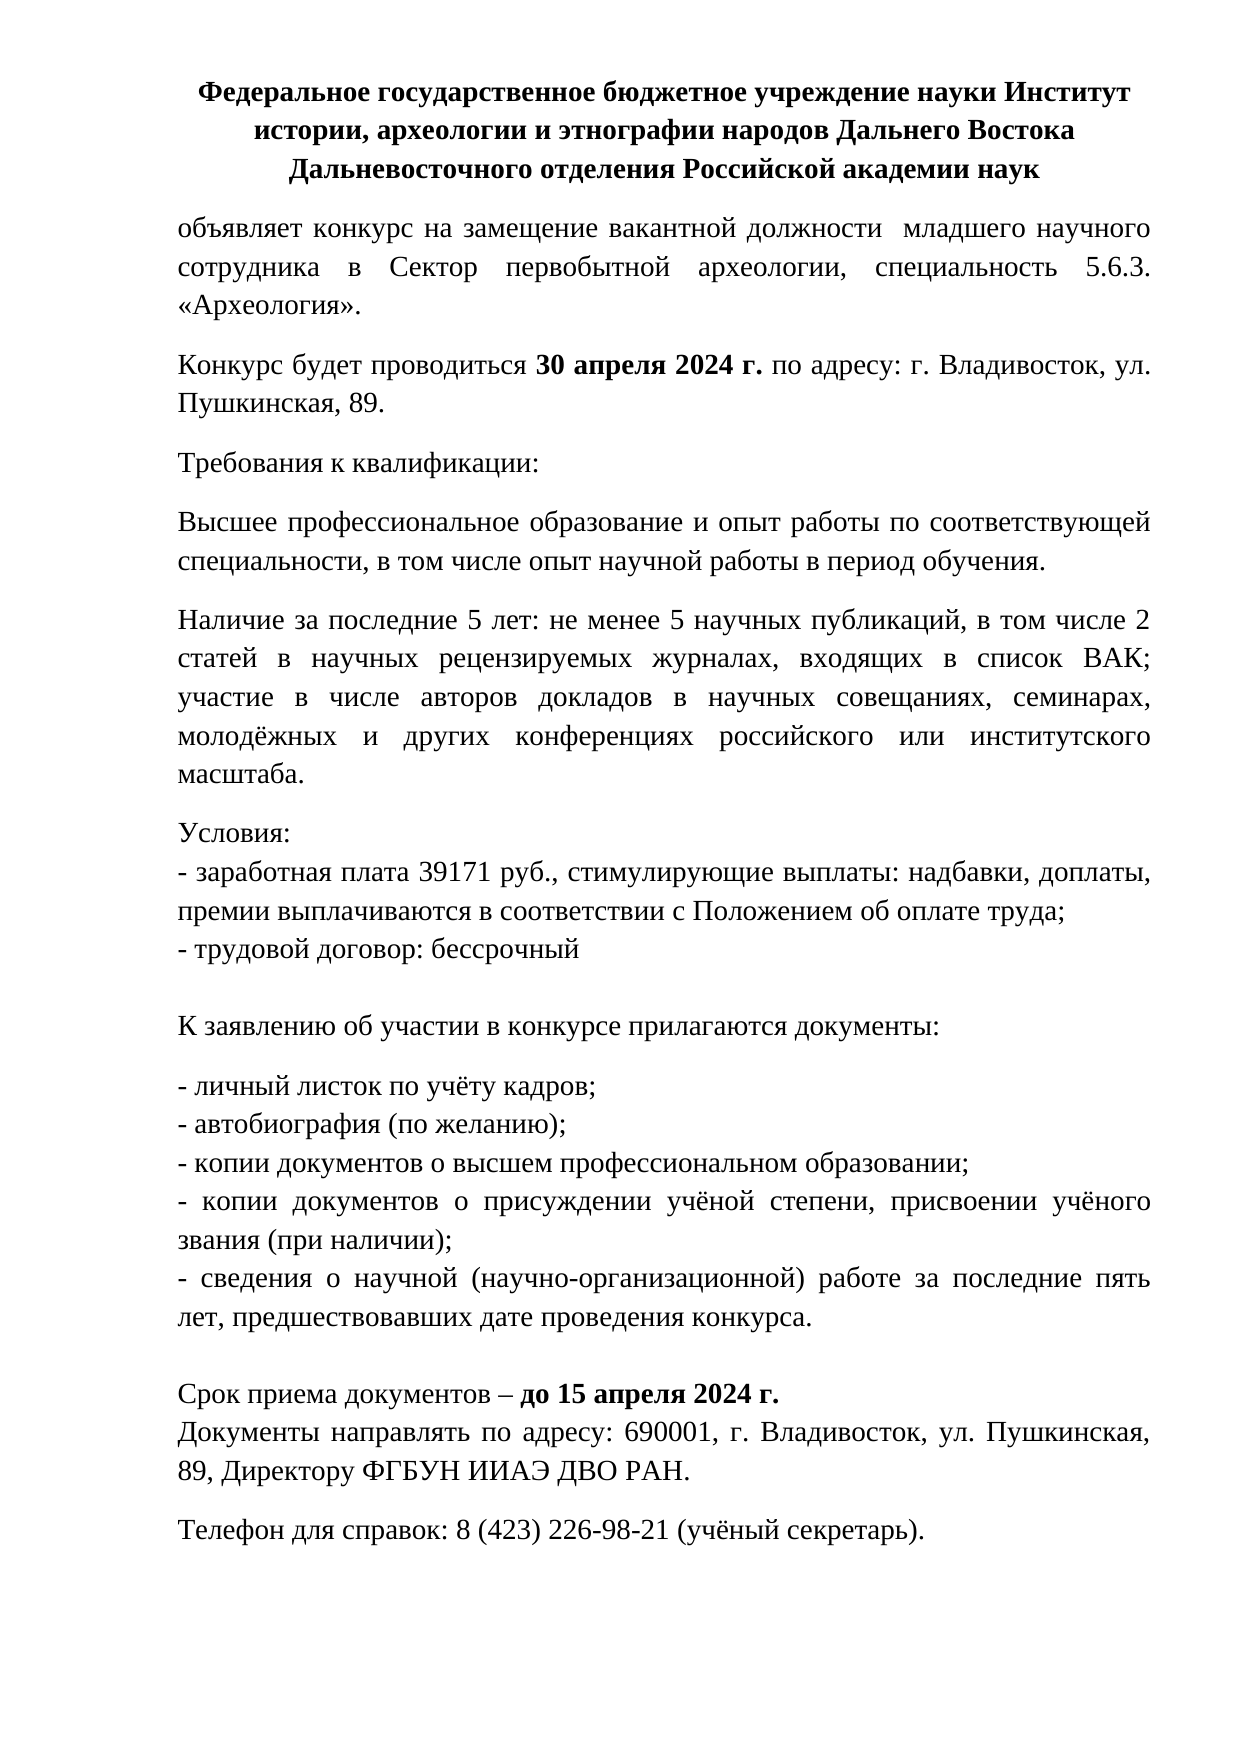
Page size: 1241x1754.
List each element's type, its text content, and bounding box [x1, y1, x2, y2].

text Наличие за последние 5 лет: не менее 5 научных публикаций, в том числе 2 статей в научных рецензируемых журналах, входящих в список ВАК; участие в числе авторов докладов в научных совещаниях, семинарах, молодёжных и других конференциях российского или институтского масштаба. [177, 602, 1152, 790]
text Условия: [177, 816, 1152, 849]
text Федеральное государственное бюджетное учреждение науки Институт истории, археологии и этнографии народов Дальнего Востока Дальневосточного отделения Российской академии наук [177, 74, 1152, 184]
text - автобиография (по желанию); [177, 1106, 1152, 1140]
text - сведения о научной (научно-организационной) работе за последние пять лет, предшествовавших дате проведения конкурса. [177, 1260, 1152, 1332]
text - личный листок по учёту кадров; [177, 1068, 1152, 1101]
text объявляет конкурс на замещение вакантной должности младшего научного сотрудника в Сектор первобытной археологии, специальность 5.6.3. «Археология». [177, 210, 1152, 321]
text - копии документов о высшем профессиональном образовании; [177, 1145, 1152, 1178]
text - трудовой договор: бессрочный [177, 931, 1152, 965]
text Телефон для справок: 8 (423) 226-98-21 (учёный секретарь). [177, 1512, 1152, 1546]
text - копии документов о присуждении учёной степени, присвоении учёного звания (при наличии); [177, 1183, 1152, 1255]
text Документы направлять по адресу: 690001, г. Владивосток, ул. Пушкинская, 89, Директору ФГБУН ИИАЭ ДВО РАН. [177, 1414, 1152, 1487]
text К заявлению об участии в конкурсе прилагаются документы: [177, 1008, 1152, 1042]
text Высшее профессиональное образование и опыт работы по соответствующей специальности, в том числе опыт научной работы в период обучения. [177, 504, 1152, 576]
text Срок приема документов – до 15 апреля 2024 г. [177, 1376, 1152, 1409]
text Требования к квалификации: [177, 445, 1152, 478]
text - заработная плата 39171 руб., стимулирующие выплаты: надбавки, доплаты, премии выплачиваются в соответствии с Положением об оплате труда; [177, 854, 1152, 926]
text Конкурс будет проводиться 30 апреля 2024 г. по адресу: г. Владивосток, ул. Пушкинская, 89. [177, 347, 1152, 419]
